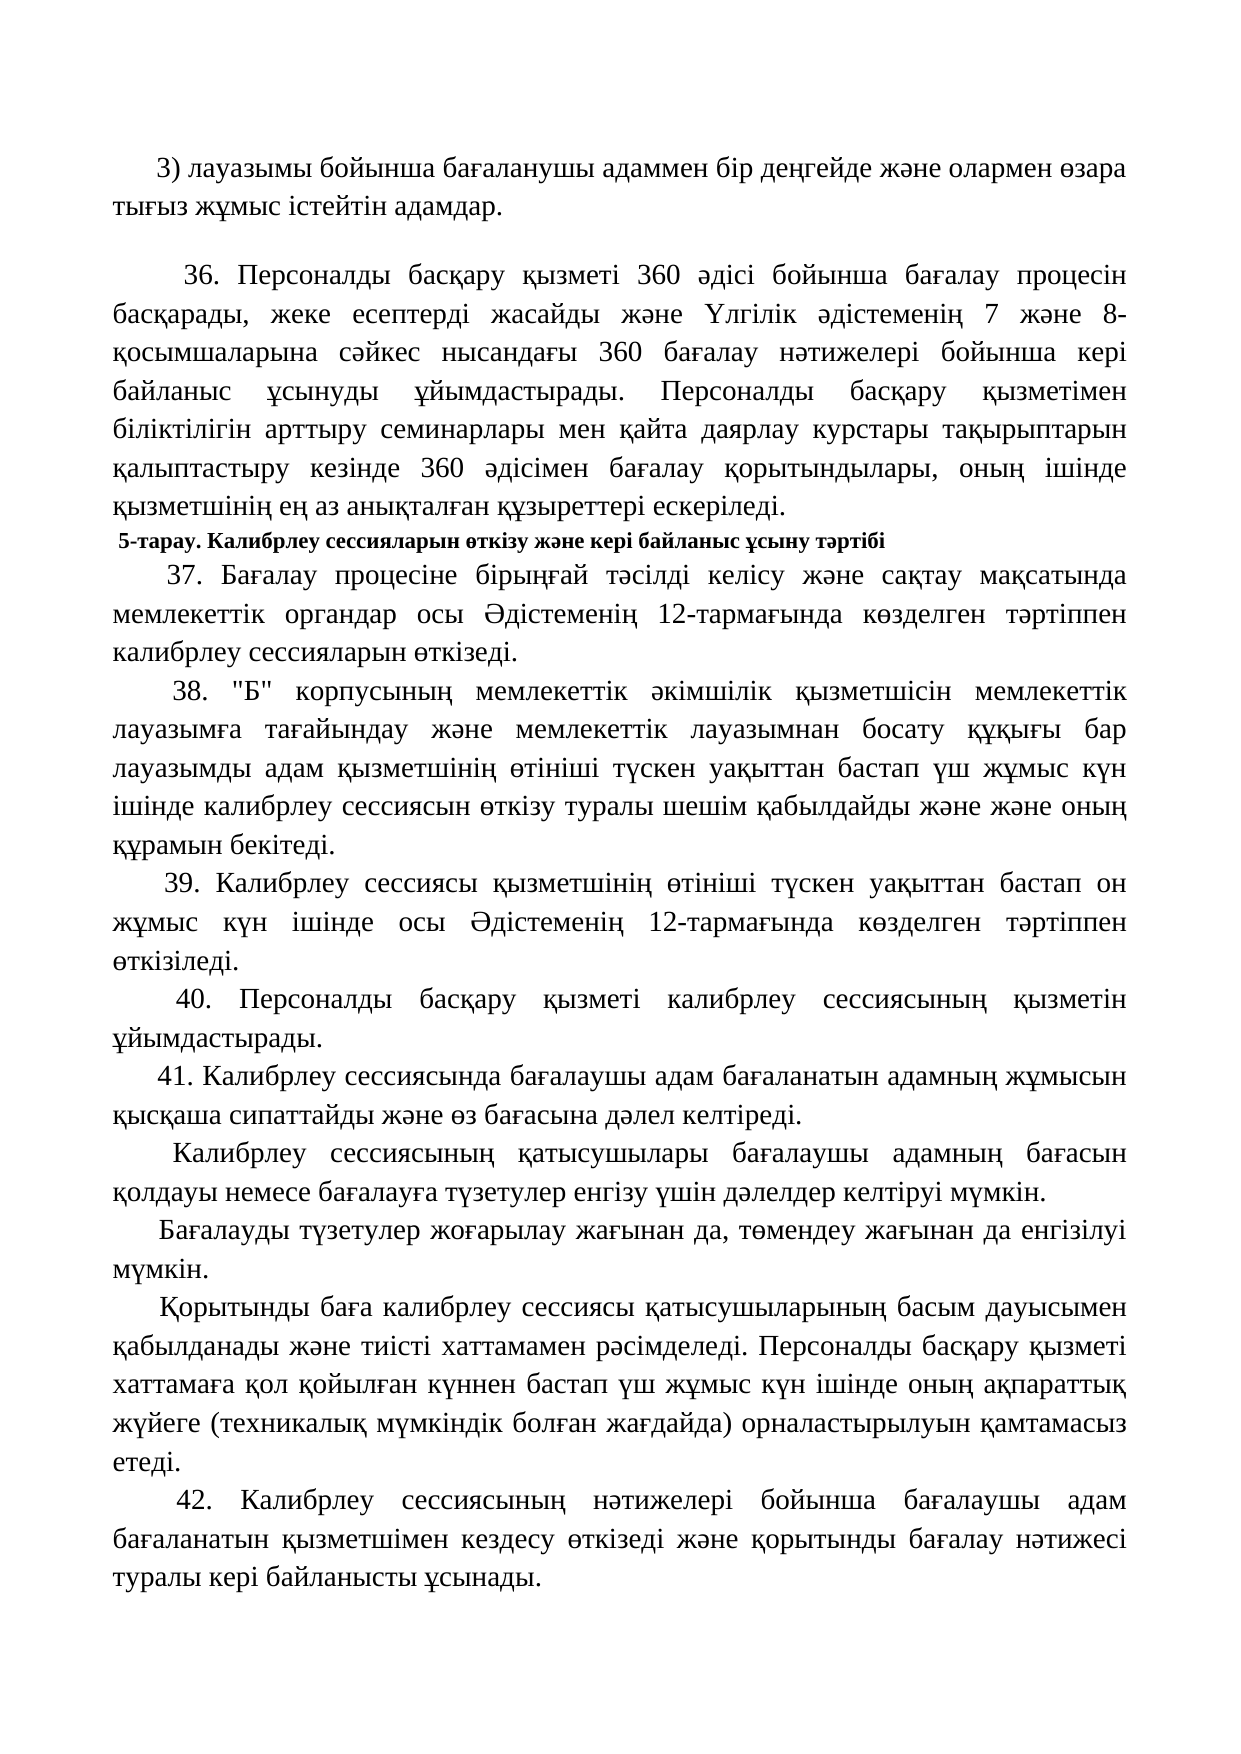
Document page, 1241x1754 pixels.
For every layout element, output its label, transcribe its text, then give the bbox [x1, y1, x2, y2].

text 3) лауазымы бойынша бағаланушы адаммен бір деңгейде және олармен өзара тығыз жұмыс істейтін адамдар. [112, 150, 1128, 222]
text 39. Калибрлеу сессиясы қызметшінің өтініші түскен уақыттан бастап он жұмыс күн ішінде осы Әдістеменің 12-тармағында көзделген тәртіппен өткізіледі. [112, 866, 1128, 976]
text 37. Бағалау процесіне бірыңғай тәсілді келісу және сақтау мақсатында мемлекеттік органдар осы Әдістеменің 12-тармағында көзделген тәртіппен калибрлеу сессияларын өткізеді. [112, 557, 1128, 668]
text Бағалауды түзетулер жоғарылау жағынан да, төмендеу жағынан да енгізілуі мүмкін. [112, 1212, 1128, 1284]
text 42. Калибрлеу сессиясының нәтижелері бойынша бағалаушы адам бағаланатын қызметшімен кездесу өткізеді және қорытынды бағалау нәтижесі туралы кері байланысты ұсынады. [112, 1482, 1128, 1593]
text 5-тарау. Калибрлеу сессияларын өткізу және кері байланыс ұсыну тәртібі [112, 527, 1128, 553]
text 36. Персоналды басқару қызметі 360 әдісі бойынша бағалау процесін басқарады, жеке есептерді жасайды және Үлгілік әдістеменің 7 және 8-қосымшаларына сәйкес нысандағы 360 бағалау нәтижелері бойынша кері байланыс ұсынуды ұйымдастырады. Персоналды басқару қызметімен біліктілігін арттыру семинарлары мен қайта даярлау курстары тақырыптарын қалыптастыру кезінде 360 әдісімен бағалау қорытындылары, оның ішінде қызметшінің ең аз анықталған құзыреттері ескеріледі. [112, 257, 1128, 522]
text 40. Персоналды басқару қызметі калибрлеу сессиясының қызметін ұйымдастырады. [112, 981, 1128, 1053]
text 41. Калибрлеу сессиясында бағалаушы адам бағаланатын адамның жұмысын қысқаша сипаттайды және өз бағасына дәлел келтіреді. [112, 1058, 1128, 1130]
text 38. "Б" корпусының мемлекеттік әкімшілік қызметшісін мемлекеттік лауазымға тағайындау және мемлекеттік лауазымнан босату құқығы бар лауазымды адам қызметшінің өтініші түскен уақыттан бастап үш жұмыс күн ішінде калибрлеу сессиясын өткізу туралы шешім қабылдайды және және оның құрамын бекітеді. [112, 673, 1128, 861]
text Калибрлеу сессиясының қатысушылары бағалаушы адамның бағасын қолдауы немесе бағалауға түзетулер енгізу үшін дәлелдер келтіруі мүмкін. [112, 1135, 1128, 1207]
text Қорытынды баға калибрлеу сессиясы қатысушыларының басым дауысымен қабылданады және тиісті хаттамамен рәсімделеді. Персоналды басқару қызметі хаттамаға қол қойылған күннен бастап үш жұмыс күн ішінде оның ақпараттық жүйеге (техникалық мүмкіндік болған жағдайда) орналастырылуын қамтамасыз етеді. [112, 1289, 1128, 1477]
